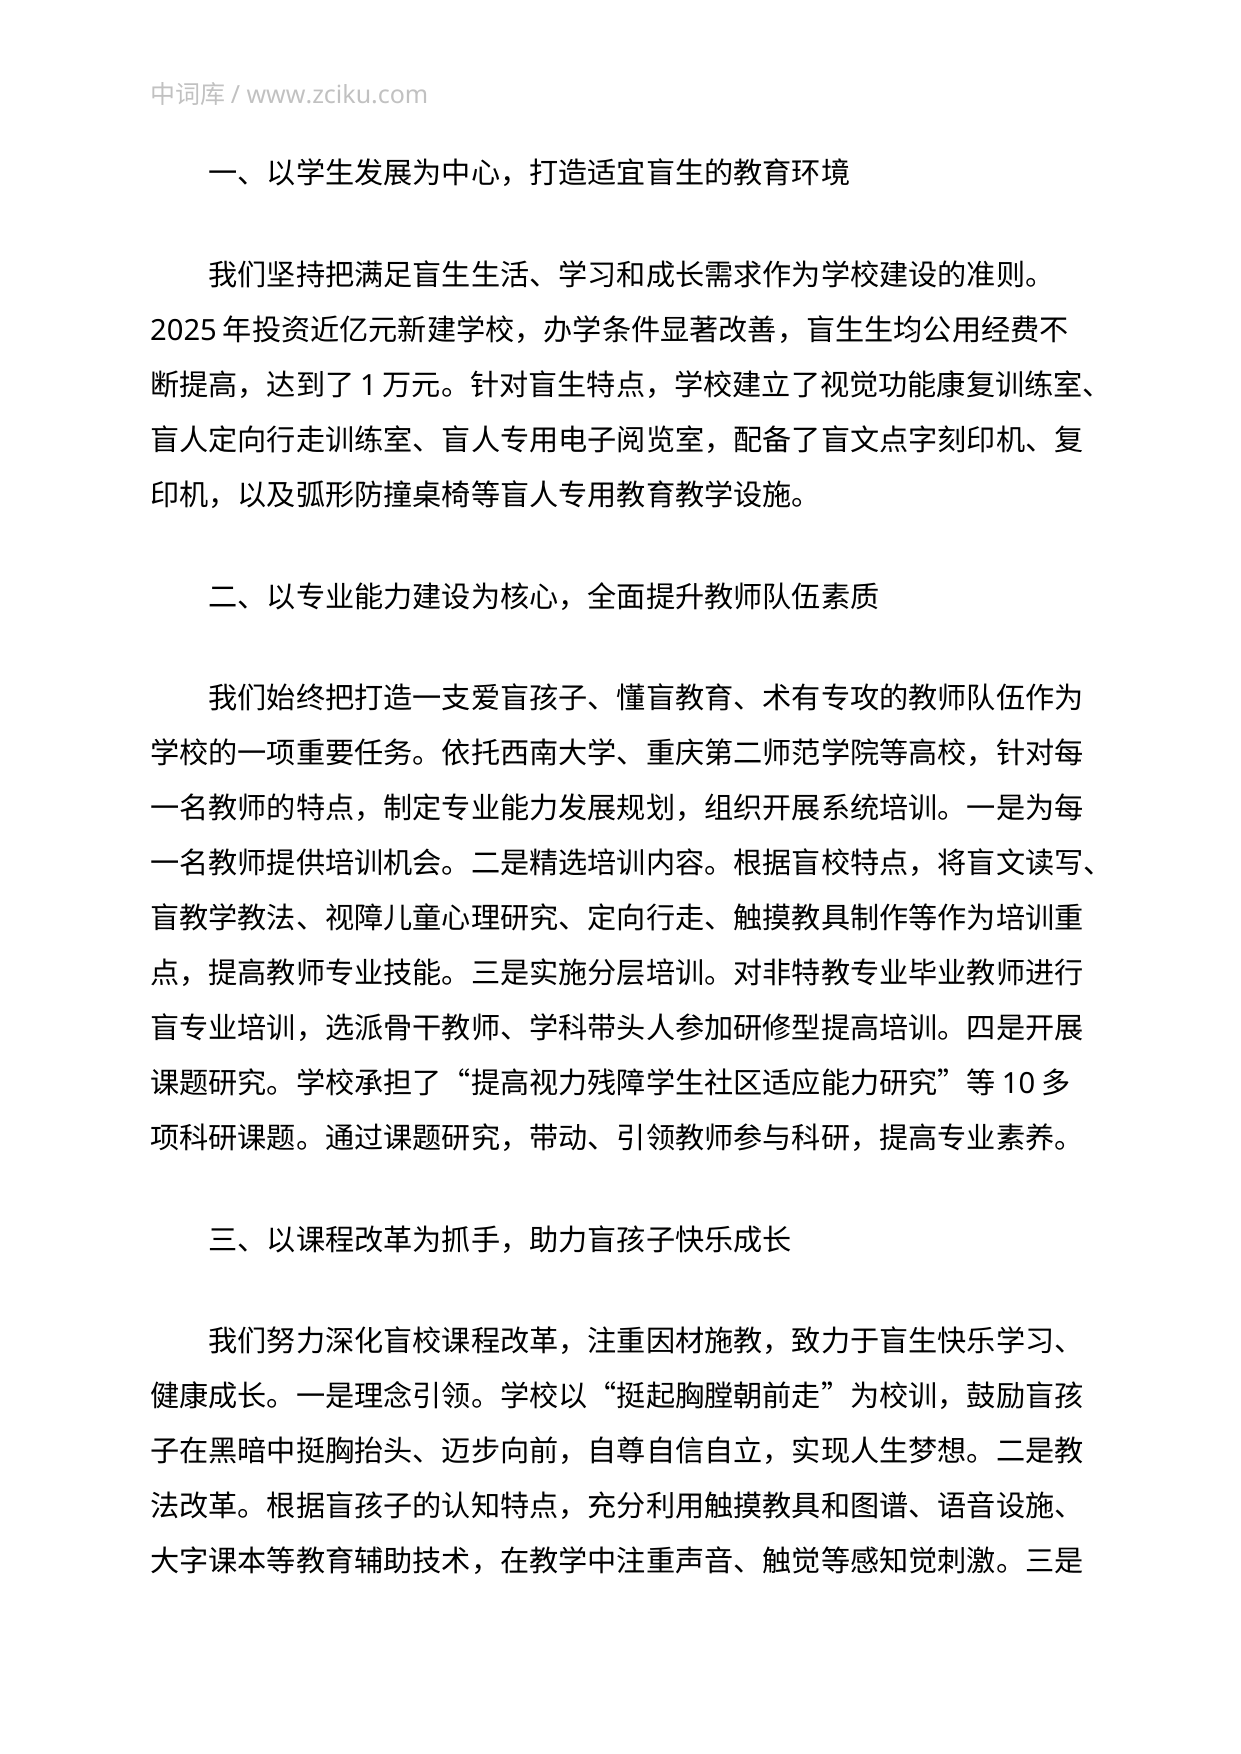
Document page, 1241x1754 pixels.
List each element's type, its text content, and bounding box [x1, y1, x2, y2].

text 我们坚持把满足盲生生活、学习和成长需求作为学校建设的准则。2025年投资近亿元新建学校，办学条件显著改善，盲生生均公用经费不断提高，达到了1万元。针对盲生特点，学校建立了视觉功能康复训练室、盲人定向行走训练室、盲人专用电子阅览室，配备了盲文点字刻印机、复印机，以及弧形防撞桌椅等盲人专用教育教学设施。 [150, 252, 1090, 514]
text 一、以学生发展为中心，打造适宜盲生的教育环境 [150, 150, 1090, 192]
text 三、以课程改革为抓手，助力盲孩子快乐成长 [150, 1216, 1090, 1258]
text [150, 1318, 1090, 1580]
text 我们始终把打造一支爱盲孩子、懂盲教育、术有专攻的教师队伍作为学校的一项重要任务。依托西南大学、重庆第二师范学院等高校，针对每一名教师的特点，制定专业能力发展规划，组织开展系统培训。一是为每一名教师提供培训机会。二是精选培训内容。根据盲校特点，将盲文读写、盲教学教法、视障儿童心理研究、定向行走、触摸教具制作等作为培训重点，提高教师专业技能。三是实施分层培训。对非特教专业毕业教师进行盲专业培训，选派骨干教师、学科带头人参加研修型提高培训。四是开展课题研究。学校承担了“提高视力残障学生社区适应能力研究”等10多项科研课题。通过课题研究，带动、引领教师参与科研，提高专业素养。 [150, 675, 1090, 1157]
text 二、以专业能力建设为核心，全面提升教师队伍素质 [150, 573, 1090, 616]
